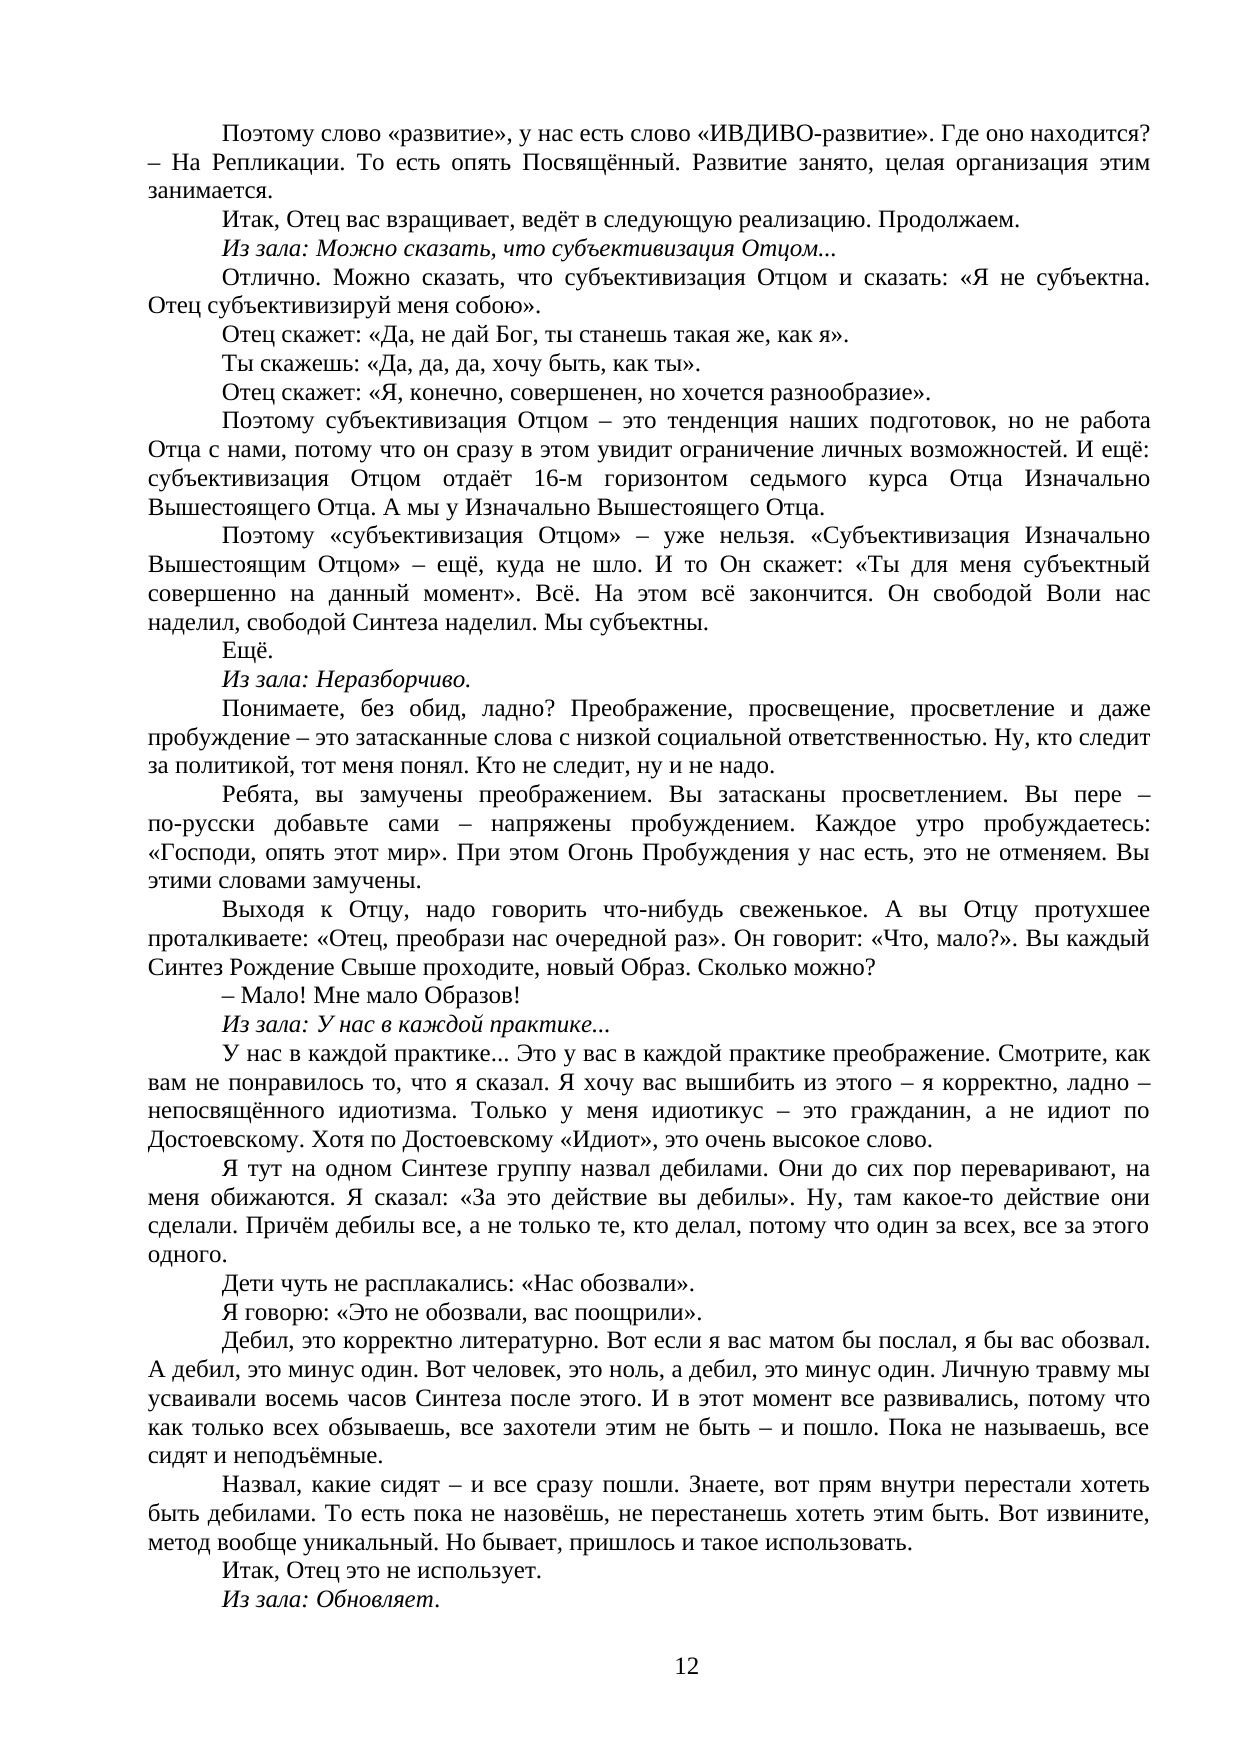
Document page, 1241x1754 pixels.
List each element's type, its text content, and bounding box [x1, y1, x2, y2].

text Я говорю: «Это не обозвали, вас поощрили». [148, 1297, 1152, 1326]
text Итак, Отец вас взращивает, ведёт в следующую реализацию. Продолжаем. [148, 204, 1152, 233]
text Я тут на одном Синтезе группу назвал дебилами. Они до сих пор переваривают, на меня обижаются. Я сказал: «За это действие вы дебилы». Ну, там какое-то действие они сделали. Причём дебилы все, а не только те, кто делал, потому что один за всех, все за этого одного. [148, 1153, 1152, 1268]
text Дети чуть не расплакались: «Нас обозвали». [148, 1268, 1152, 1297]
text Из зала: Неразборчиво. [148, 664, 1152, 693]
text Дебил, это корректно литературно. Вот если я вас матом бы послал, я бы вас обозвал. А дебил, это минус один. Вот человек, это ноль, а дебил, это минус один. Личную травму мы усваивали восемь часов Синтеза после этого. И в этот момент все развивались, потому что как только всех обзываешь, все захотели этим не быть – и пошло. Пока не называешь, все сидят и неподъёмные. [148, 1326, 1152, 1469]
text Поэтому субъективизация Отцом – это тенденция наших подготовок, но не работа Отца с нами, потому что он сразу в этом увидит ограничение личных возможностей. И ещё: субъективизация Отцом отдаёт 16-м горизонтом седьмого курса Отца Изначально Вышестоящего Отца. А мы у Изначально Вышестоящего Отца. [148, 406, 1152, 521]
text Поэтому «субъективизация Отцом» – уже нельзя. «Субъективизация Изначально Вышестоящим Отцом» – ещё, куда не шло. И то Он скажет: «Ты для меня субъектный совершенно на данный момент». Всё. На этом всё закончится. Он свободой Воли нас наделил, свободой Синтеза наделил. Мы субъектны. [148, 521, 1152, 636]
text Ты скажешь: «Да, да, да, хочу быть, как ты». [148, 348, 1152, 377]
text Назвал, какие сидят – и все сразу пошли. Знаете, вот прям внутри перестали хотеть быть дебилами. То есть пока не назовёшь, не перестанешь хотеть этим быть. Вот извините, метод вообще уникальный. Но бывает, пришлось и такое использовать. [148, 1469, 1152, 1556]
text Из зала: У нас в каждой практике... [148, 1009, 1152, 1038]
text Ребята, вы замучены преображением. Вы затасканы просветлением. Вы пере – по-русски добавьте сами – напряжены пробуждением. Каждое утро пробуждаетесь: «Господи, опять этот мир». При этом Огонь Пробуждения у нас есть, это не отменяем. Вы этими словами замучены. [148, 779, 1152, 894]
text Ещё. [148, 636, 1152, 664]
text Отлично. Можно сказать, что субъективизация Отцом и сказать: «Я не субъектна. Отец субъективизируй меня собою». [148, 262, 1152, 319]
text Из зала: Обновляет. [148, 1584, 1152, 1613]
text Выходя к Отцу, надо говорить что-нибудь свеженькое. А вы Отцу протухшее проталкиваете: «Отец, преобрази нас очередной раз». Он говорит: «Что, мало?». Вы каждый Синтез Рождение Свыше проходите, новый Образ. Сколько можно? [148, 894, 1152, 981]
text Отец скажет: «Я, конечно, совершенен, но хочется разнообразие». [148, 377, 1152, 406]
text – Мало! Мне мало Образов! [148, 981, 1152, 1009]
text Из зала: Можно сказать, что субъективизация Отцом... [148, 233, 1152, 262]
text У нас в каждой практике... Это у вас в каждой практике преображение. Смотрите, как вам не понравилось то, что я сказал. Я хочу вас вышибить из этого – я корректно, ладно – непосвящённого идиотизма. Только у меня идиотикус – это гражданин, а не идиот по Достоевскому. Хотя по Достоевскому «Идиот», это очень высокое слово. [148, 1038, 1152, 1153]
text Поэтому слово «развитие», у нас есть слово «ИВДИВО-развитие». Где оно находится? – На Репликации. То есть опять Посвящённый. Развитие занято, целая организация этим занимается. [148, 118, 1152, 204]
text Итак, Отец это не использует. [148, 1556, 1152, 1584]
text Понимаете, без обид, ладно? Преображение, просвещение, просветление и даже пробуждение – это затасканные слова с низкой социальной ответственностью. Ну, кто следит за политикой, тот меня понял. Кто не следит, ну и не надо. [148, 693, 1152, 779]
text Отец скажет: «Да, не дай Бог, ты станешь такая же, как я». [148, 319, 1152, 348]
